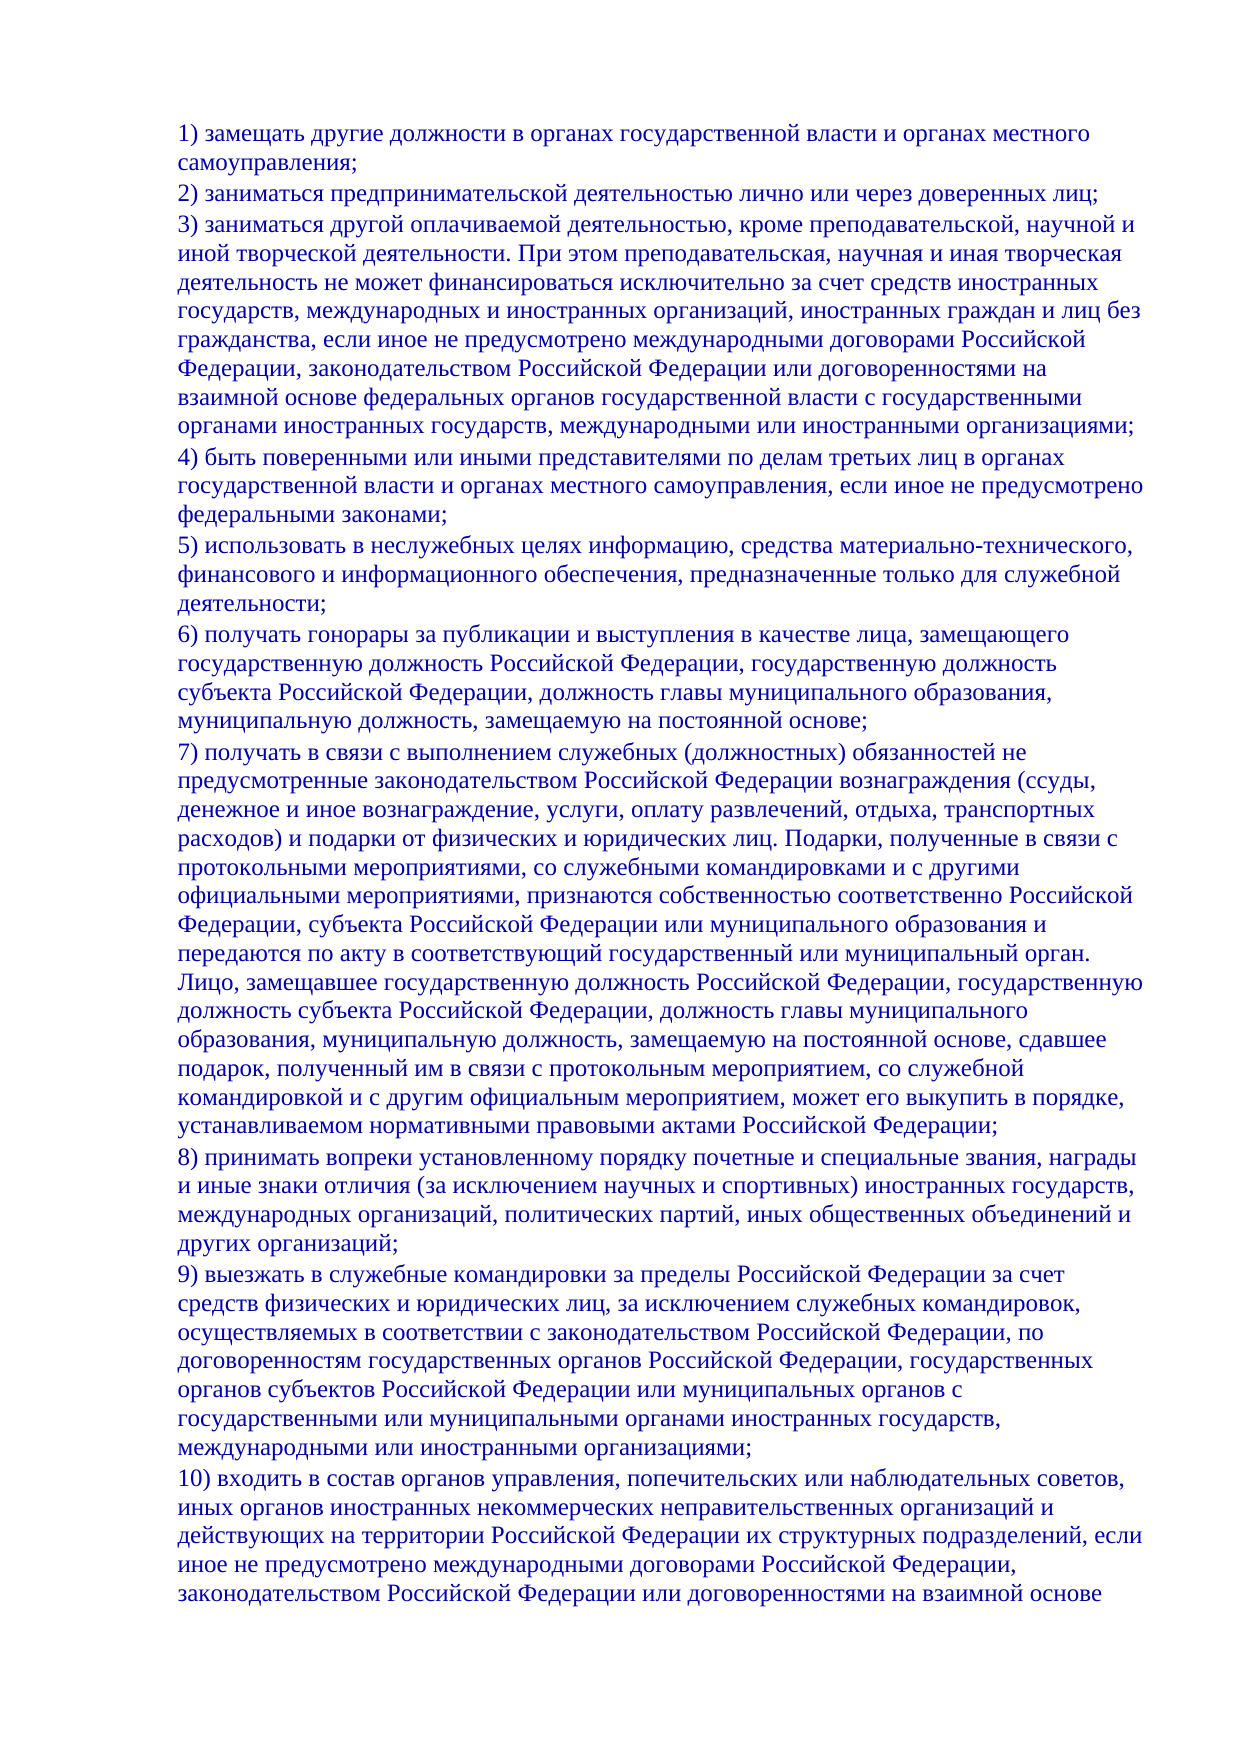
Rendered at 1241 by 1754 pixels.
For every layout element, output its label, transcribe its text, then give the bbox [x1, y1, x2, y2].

text 9) выезжать в служебные командировки за пределы Российской Федерации за счет средств физических и юридических лиц, за исключением служебных командировок, осуществляемых в соответствии с законодательством Российской Федерации, по договоренностям государственных органов Российской Федерации, государственных органов субъектов Российской Федерации или муниципальных органов с государственными или муниципальными органами иностранных государств, международными или иностранными организациями; [177, 1259, 1152, 1461]
text 2) заниматься предпринимательской деятельностью лично или через доверенных лиц; [177, 178, 1152, 207]
text 3) заниматься другой оплачиваемой деятельностью, кроме преподавательской, научной и иной творческой деятельности. При этом преподавательская, научная и иная творческая деятельность не может финансироваться исключительно за счет средств иностранных государств, международных и иностранных организаций, иностранных граждан и лиц без гражданства, если иное не предусмотрено международными договорами Российской Федерации, законодательством Российской Федерации или договоренностями на взаимной основе федеральных органов государственной власти с государственными органами иностранных государств, международными или иностранными организациями; [177, 209, 1152, 439]
text 6) получать гонорары за публикации и выступления в качестве лица, замещающего государственную должность Российской Федерации, государственную должность субъекта Российской Федерации, должность главы муниципального образования, муниципальную должность, замещаемую на постоянной основе; [177, 619, 1152, 734]
text 5) использовать в неслужебных целях информацию, средства материально-технического, финансового и информационного обеспечения, предназначенные только для служебной деятельности; [177, 531, 1152, 617]
text 8) принимать вопреки установленному порядку почетные и специальные звания, награды и иные знаки отличия (за исключением научных и спортивных) иностранных государств, международных организаций, политических партий, иных общественных объединений и других организаций; [177, 1142, 1152, 1257]
text 4) быть поверенными или иными представителями по делам третьих лиц в органах государственной власти и органах местного самоуправления, если иное не предусмотрено федеральными законами; [177, 442, 1152, 528]
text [177, 1463, 1152, 1607]
text 1) замещать другие должности в органах государственной власти и органах местного самоуправления; [177, 118, 1152, 176]
text 7) получать в связи с выполнением служебных (должностных) обязанностей не предусмотренные законодательством Российской Федерации вознаграждения (ссуды, денежное и иное вознаграждение, услуги, оплату развлечений, отдыха, транспортных расходов) и подарки от физических и юридических лиц. Подарки, полученные в связи с протокольными мероприятиями, со служебными командировками и с другими официальными мероприятиями, признаются собственностью соответственно Российской Федерации, субъекта Российской Федерации или муниципального образования и передаются по акту в соответствующий государственный или муниципальный орган. Лицо, замещавшее государственную должность Российской Федерации, государственную должность субъекта Российской Федерации, должность главы муниципального образования, муниципальную должность, замещаемую на постоянной основе, сдавшее подарок, полученный им в связи с протокольным мероприятием, со служебной командировкой и с другим официальным мероприятием, может его выкупить в порядке, устанавливаемом нормативными правовыми актами Российской Федерации; [177, 737, 1152, 1139]
